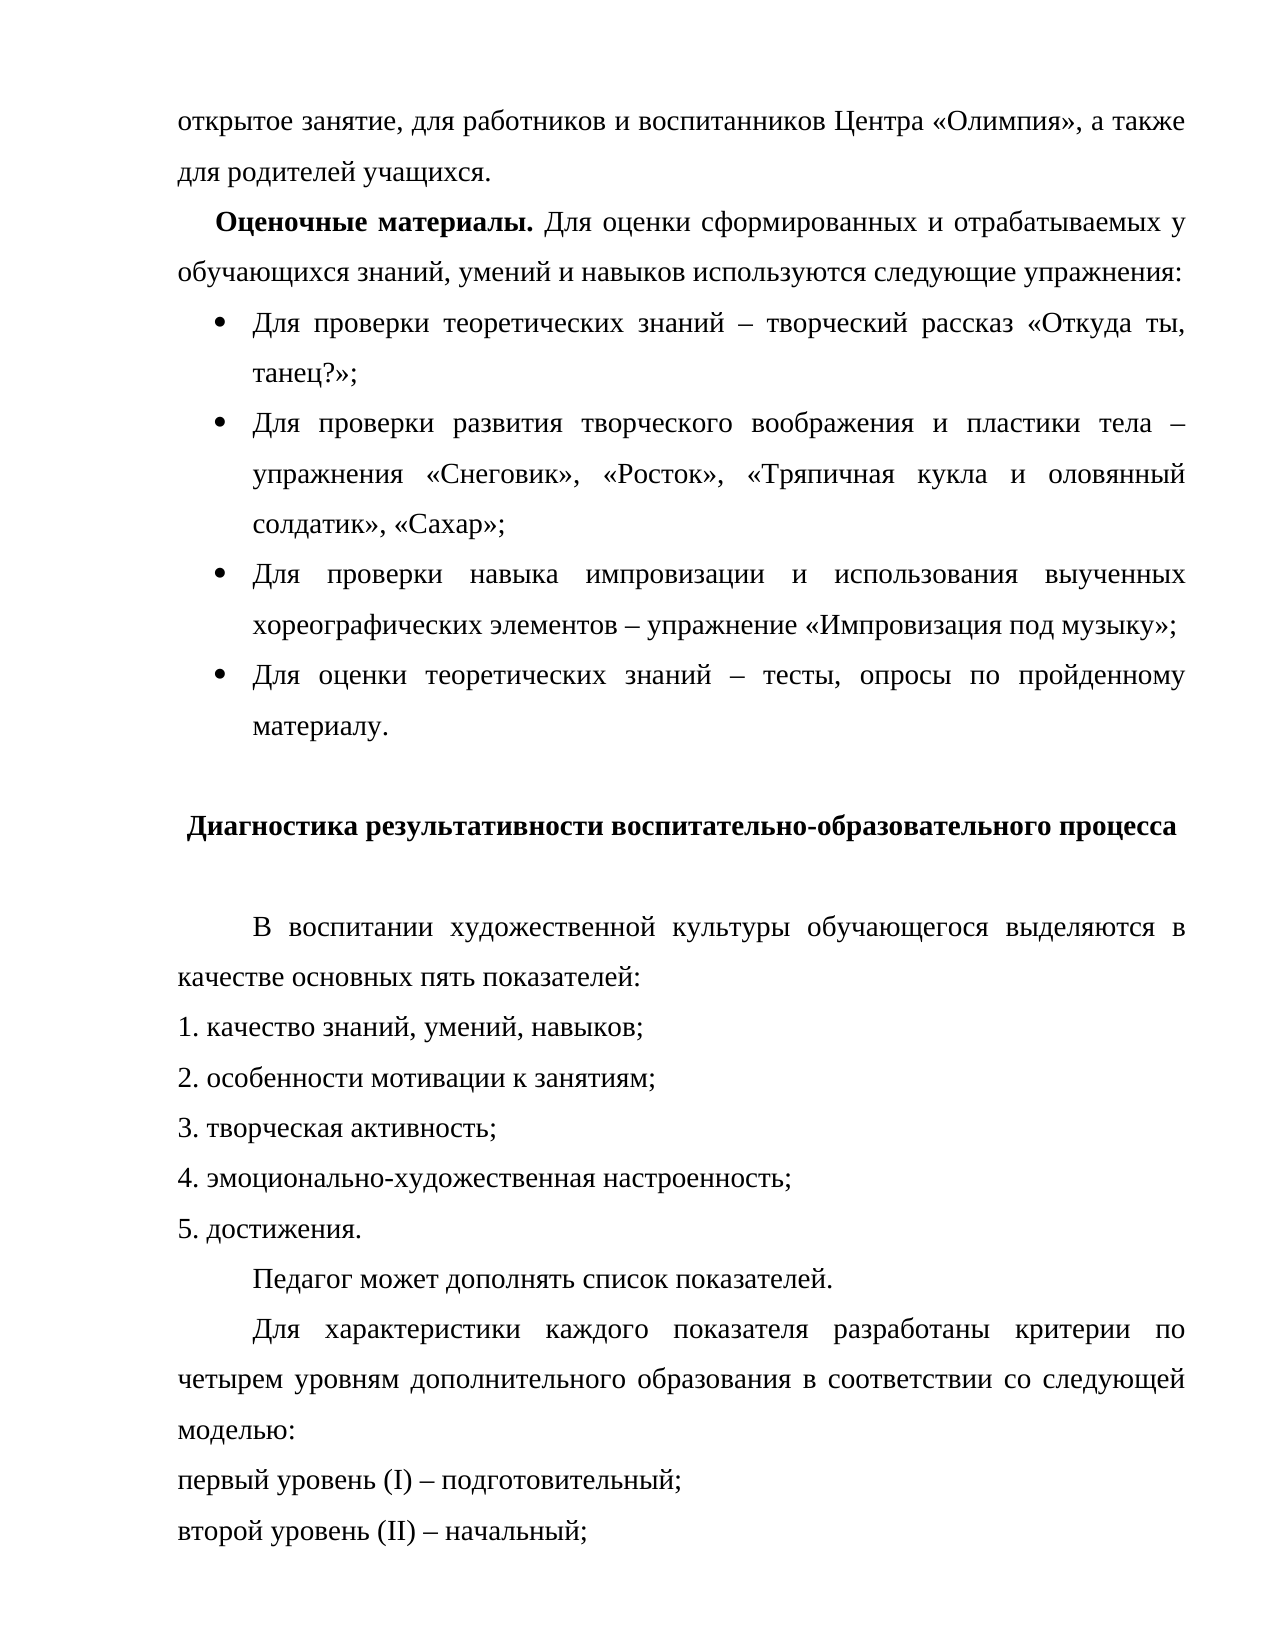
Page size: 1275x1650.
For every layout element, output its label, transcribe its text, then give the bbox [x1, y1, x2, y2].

text 3. творческая активность; [177, 1110, 1186, 1144]
text 2. особенности мотивации к занятиям; [177, 1060, 1186, 1093]
text 5. достижения. [177, 1211, 1186, 1244]
text первый уровень (I) – подготовительный; [177, 1462, 1186, 1496]
text Оценочные материалы. Для оценки сформированных и отрабатываемых у обучающихся знаний, умений и навыков используются следующие упражнения: [177, 204, 1186, 288]
text Для характеристики каждого показателя разработаны критерии по четырем уровням дополнительного образования в соответствии со следующей моделью: [177, 1311, 1186, 1446]
text 4. эмоционально-художественная настроенность; [177, 1160, 1186, 1194]
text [177, 103, 1186, 187]
list Для оценки теоретических знаний – тесты, опросы по пройденному материалу. [215, 657, 1186, 741]
text Диагностика результативности воспитательно-образовательного процесса [177, 808, 1186, 842]
list Для проверки развития творческого воображения и пластики тела – упражнения «Снеговик», «Росток», «Тряпичная кукла и оловянный солдатик», «Сахар»; [215, 405, 1186, 540]
text 1. качество знаний, умений, навыков; [177, 1009, 1186, 1043]
text Педагог может дополнять список показателей. [177, 1261, 1186, 1294]
list Для проверки навыка импровизации и использования выученных хореографических элементов – упражнение «Импровизация под музыку»; [215, 556, 1186, 640]
text второй уровень (II) – начальный; [177, 1513, 1186, 1546]
text В воспитании художественной культуры обучающегося выделяются в качестве основных пять показателей: [177, 909, 1186, 993]
list Для проверки теоретических знаний – творческий рассказ «Откуда ты, танец?»; [215, 305, 1186, 389]
